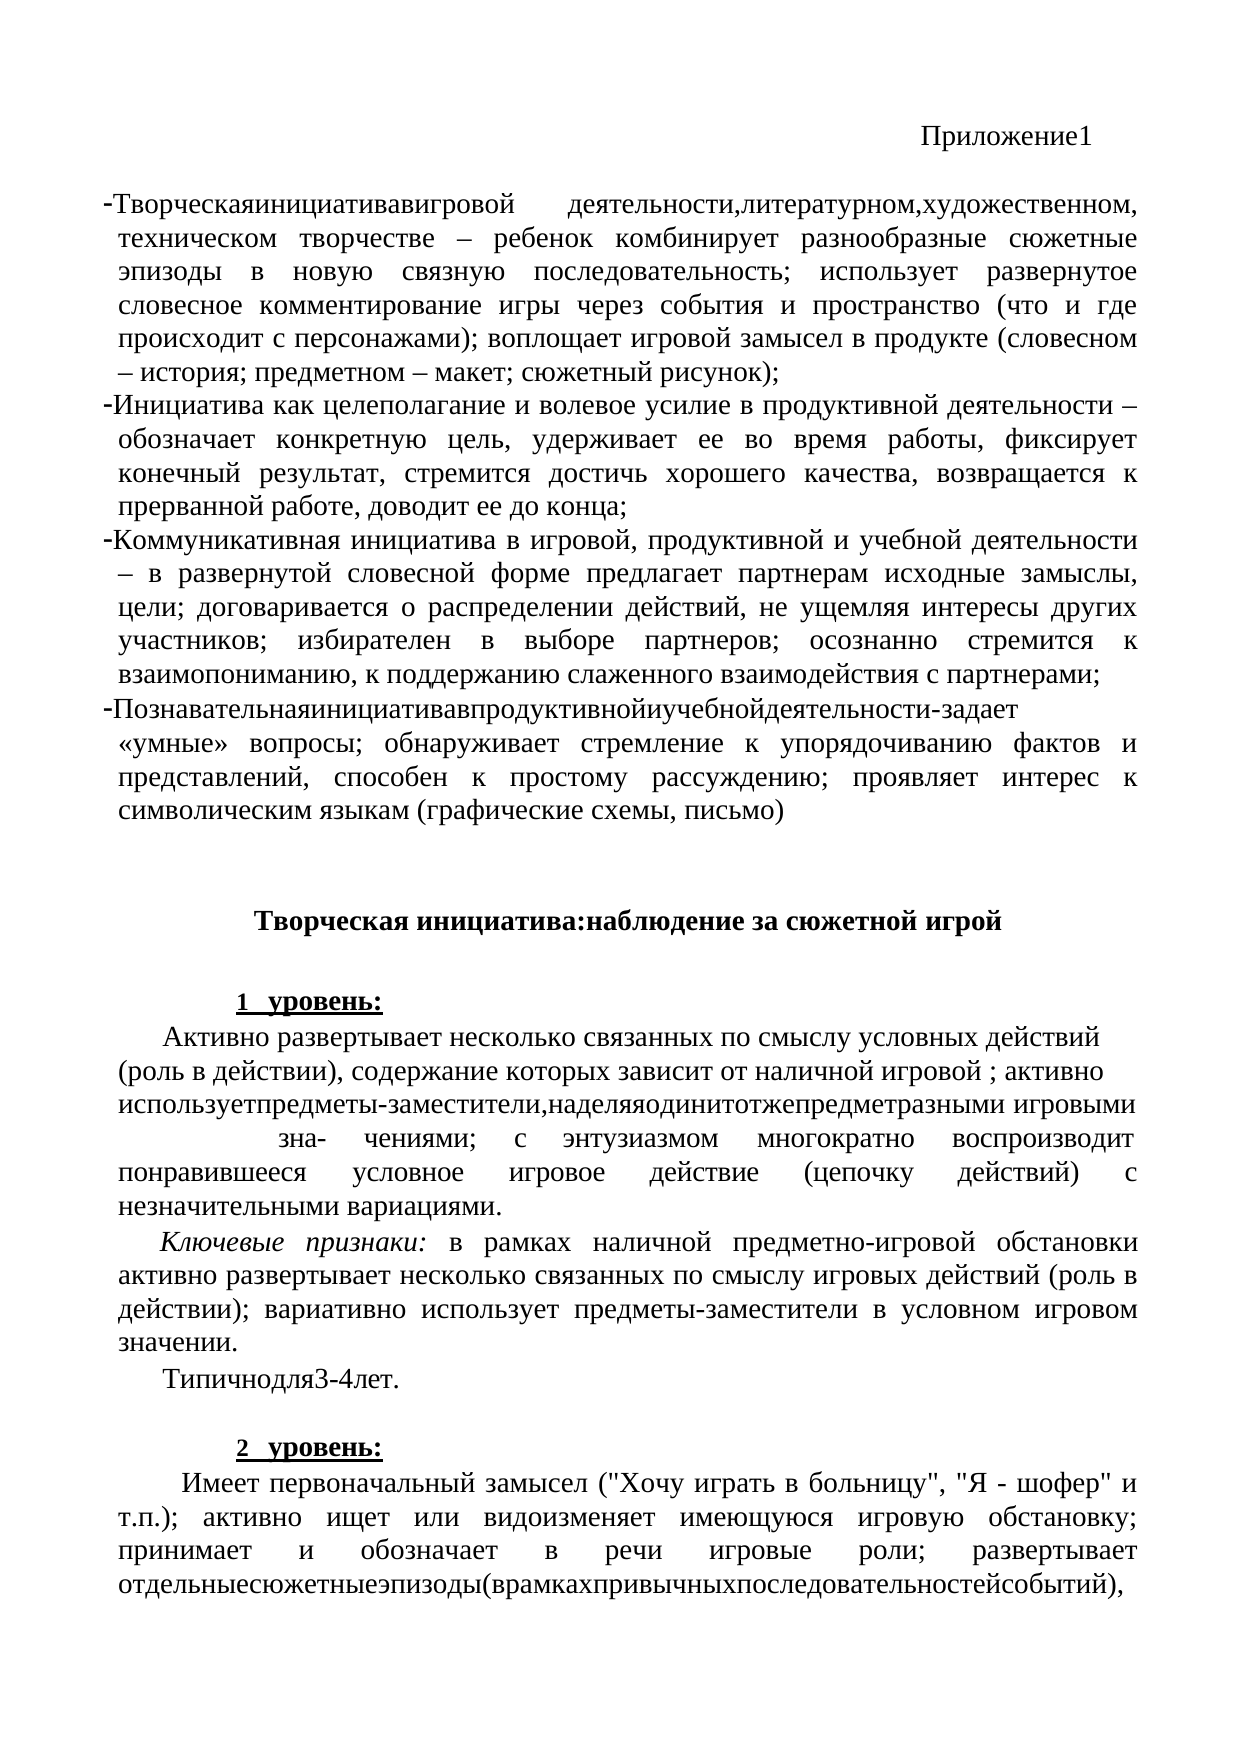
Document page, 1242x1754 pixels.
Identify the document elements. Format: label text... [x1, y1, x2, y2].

text Типичнодля3-4лет. [162, 1361, 1221, 1395]
text Инициатива как целеполагание и волевое усилие в продуктивной деятельности – обозначает конкретную цель, удерживает ее во время работы, фиксирует конечный результат, стремится достичь хорошего качества, возвращается к прерванной работе, доводит ее до конца; [103, 387, 1138, 522]
subtitle Творческая инициатива:наблюдение за сюжетной игрой [148, 903, 1108, 937]
list уровень: [236, 983, 1221, 1016]
text Творческаяинициативавигровой деятельности,литературном,художественном, техническом творчестве – ребенок комбинирует разнообразные сюжетные эпизоды в новую связную последовательность; использует развернутое словесное комментирование игры через события и пространство (что и где происходит с персонажами); воплощает игровой замысел в продукте (словесном – история; предметном – макет; сюжетный рисунок); [103, 186, 1138, 387]
text Познавательнаяинициативавпродуктивнойиучебнойдеятельности-задает [103, 689, 1221, 725]
list уровень: [236, 1429, 1221, 1463]
text «умные» вопросы; обнаруживает стремление к упорядочиванию фактов и представлений, способен к простому рассуждению; проявляет интерес к символическим языкам (графические схемы, письмо) [118, 725, 1138, 826]
text Активно развертывает несколько связанных по смыслу условных действий (роль в действии), содержание которых зависит от наличной игровой ; активно используетпредметы-заместители,наделяяодинитотжепредметразными игровыми зна- чениями; с энтузиазмом многократно воспроизводит понравившееся условное игровое действие (цепочку действий) с незначительными вариациями. [118, 1019, 1138, 1222]
text Ключевые признаки: в рамках наличной предметно-игровой обстановки активно развертывает несколько связанных по смыслу игровых действий (роль в действии); вариативно использует предметы-заместители в условном игровом значении. [118, 1224, 1139, 1358]
text Имеет первоначальный замысел ("Хочу играть в больницу", "Я - шофер" и т.п.); активно ищет или видоизменяет имеющуюся игровую обстановку; принимает и обозначает в речи игровые роли; развертывает отдельныесюжетныеэпизоды(врамкахпривычныхпоследовательностейсобытий), [118, 1465, 1138, 1599]
text Коммуникативная инициатива в игровой, продуктивной и учебной деятельности – в развернутой словесной форме предлагает партнерам исходные замыслы, цели; договаривается о распределении действий, не ущемляя интересы других участников; избирателен в выборе партнеров; осознанно стремится к взаимопониманию, к поддержанию слаженного взаимодействия с партнерами; [103, 522, 1138, 689]
text Приложение1 [92, 118, 1093, 152]
